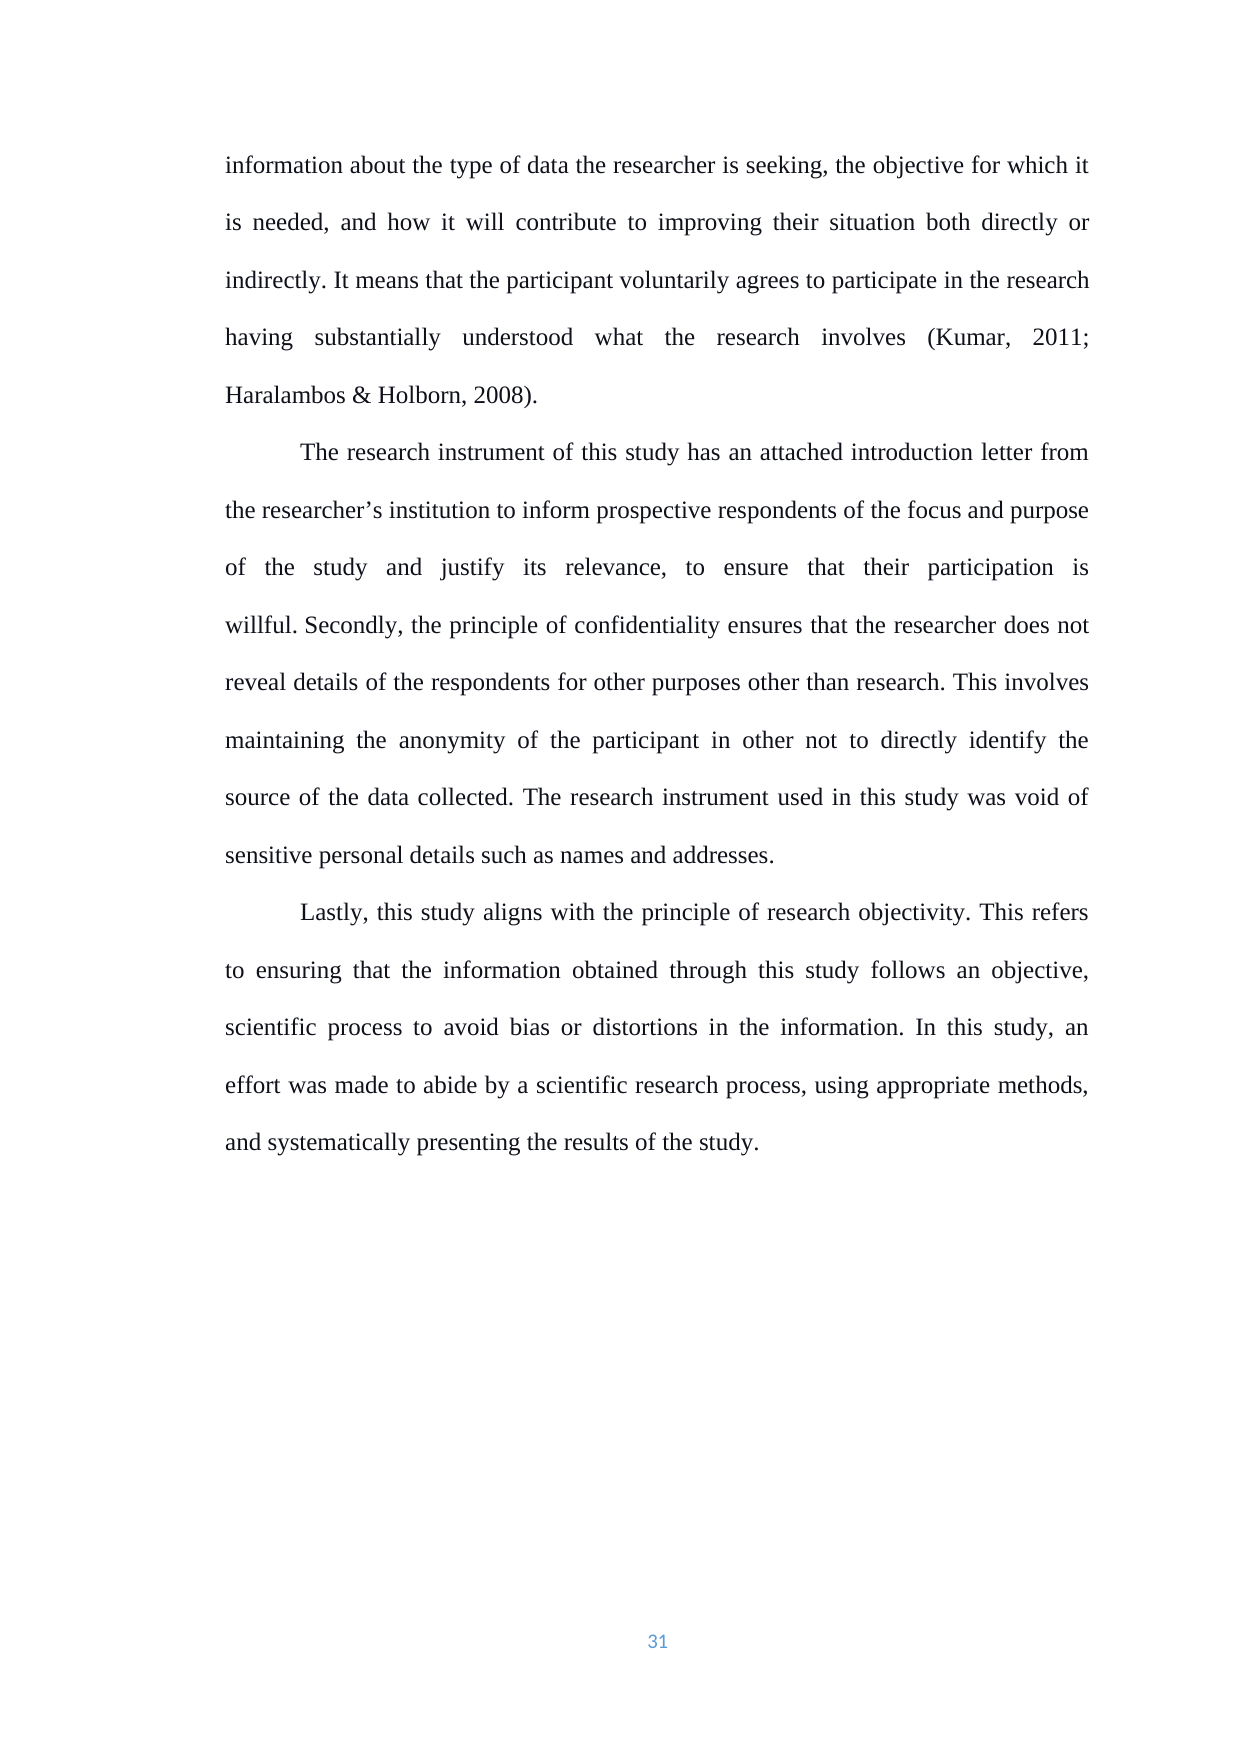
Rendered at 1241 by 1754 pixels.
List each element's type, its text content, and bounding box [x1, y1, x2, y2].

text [225, 150, 1090, 409]
text The research instrument of this study has an attached introduction letter from the researcher’s institution to inform prospective respondents of the focus and purpose of the study and justify its relevance, to ensure that their participation is willful. Secondly, the principle of confidentiality ensures that the researcher does not reveal details of the respondents for other purposes other than research. This involves maintaining the anonymity of the participant in other not to directly identify the source of the data collected. The research instrument used in this study was void of sensitive personal details such as names and addresses. [225, 437, 1090, 869]
text Lastly, this study aligns with the principle of research objectivity. This refers to ensuring that the information obtained through this study follows an objective, scientific process to avoid bias or distortions in the information. In this study, an effort was made to abide by a scientific research process, using appropriate methods, and systematically presenting the results of the study. [225, 897, 1090, 1156]
